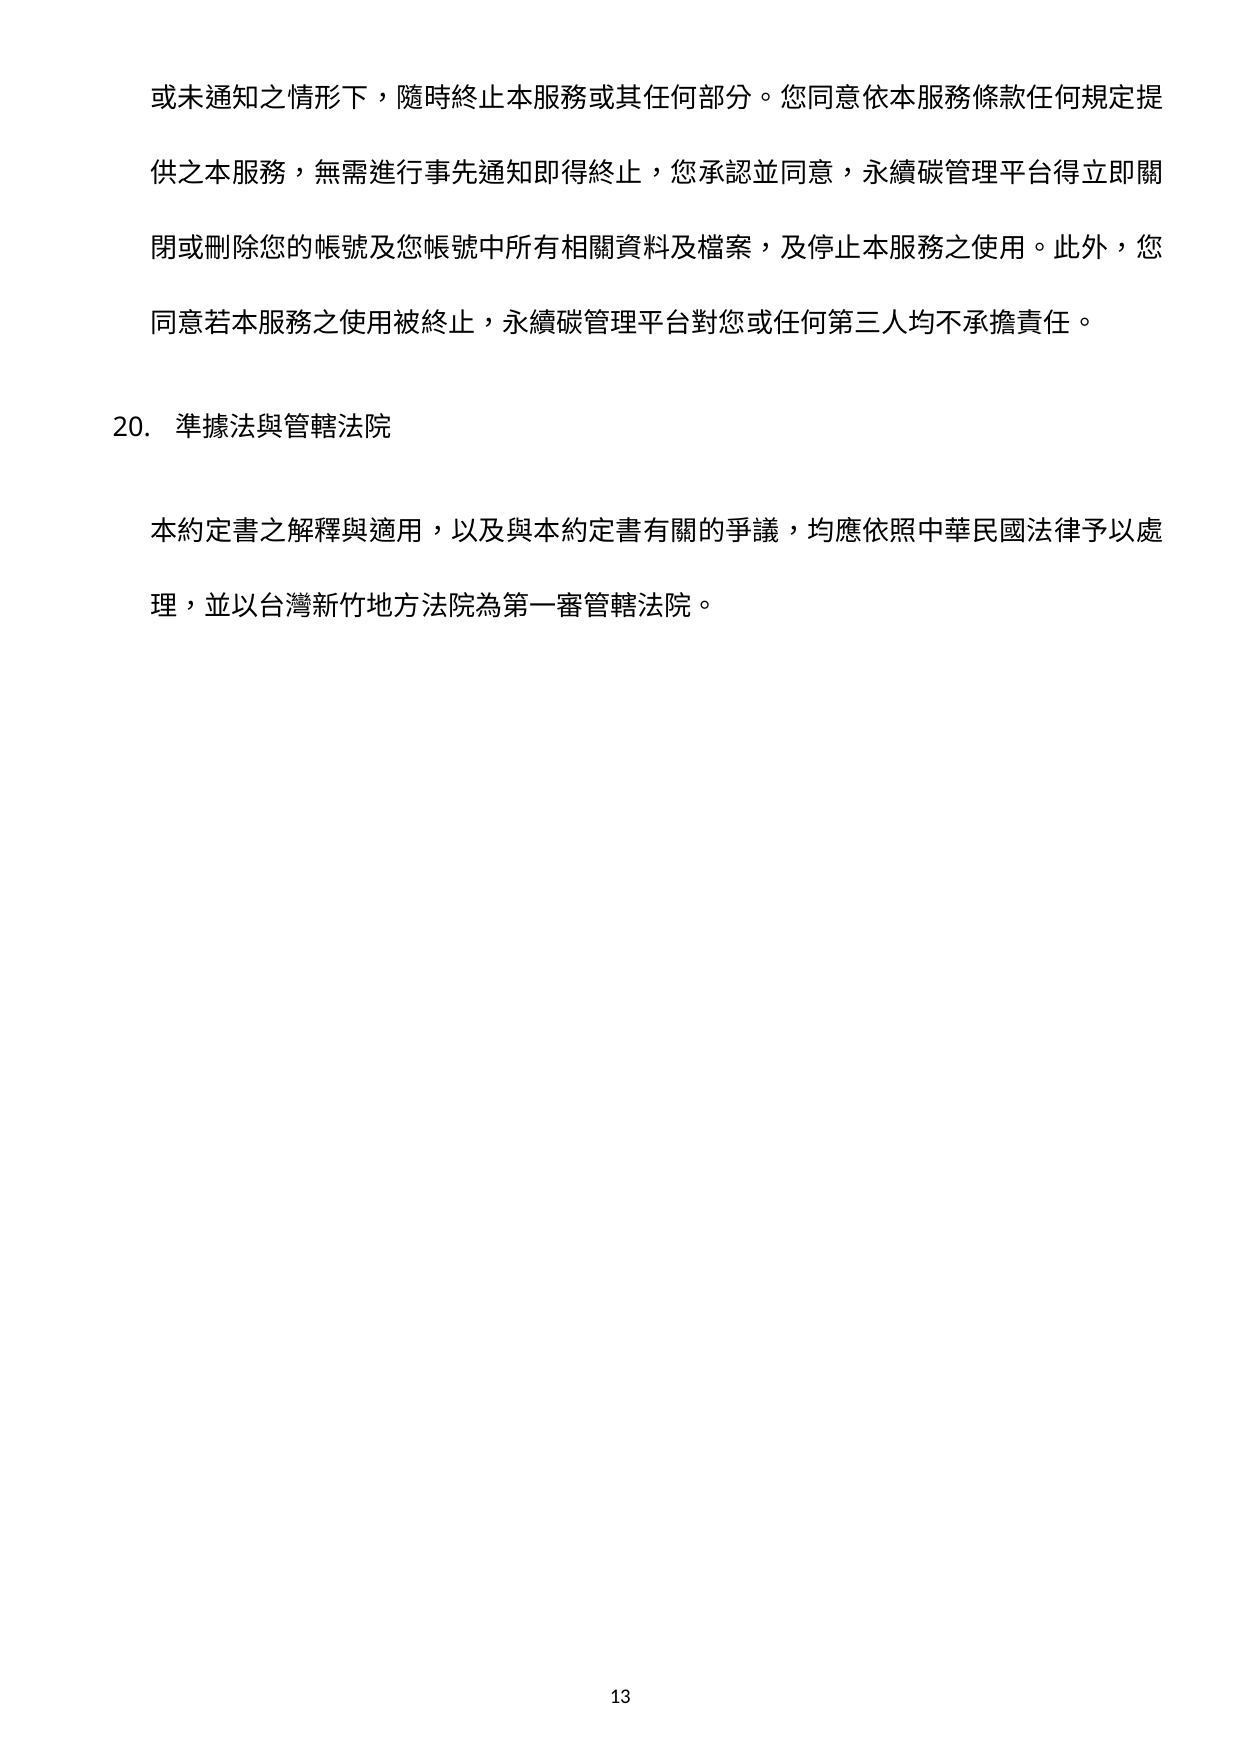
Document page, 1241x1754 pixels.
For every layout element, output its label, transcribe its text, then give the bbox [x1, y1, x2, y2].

list 準據法與管轄法院 [112, 387, 1165, 462]
text 本約定書之解釋與適用，以及與本約定書有關的爭議，均應依照中華民國法律予以處理，並以台灣新竹地方法院為第一審管轄法院。 [150, 491, 1165, 641]
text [150, 58, 1165, 358]
